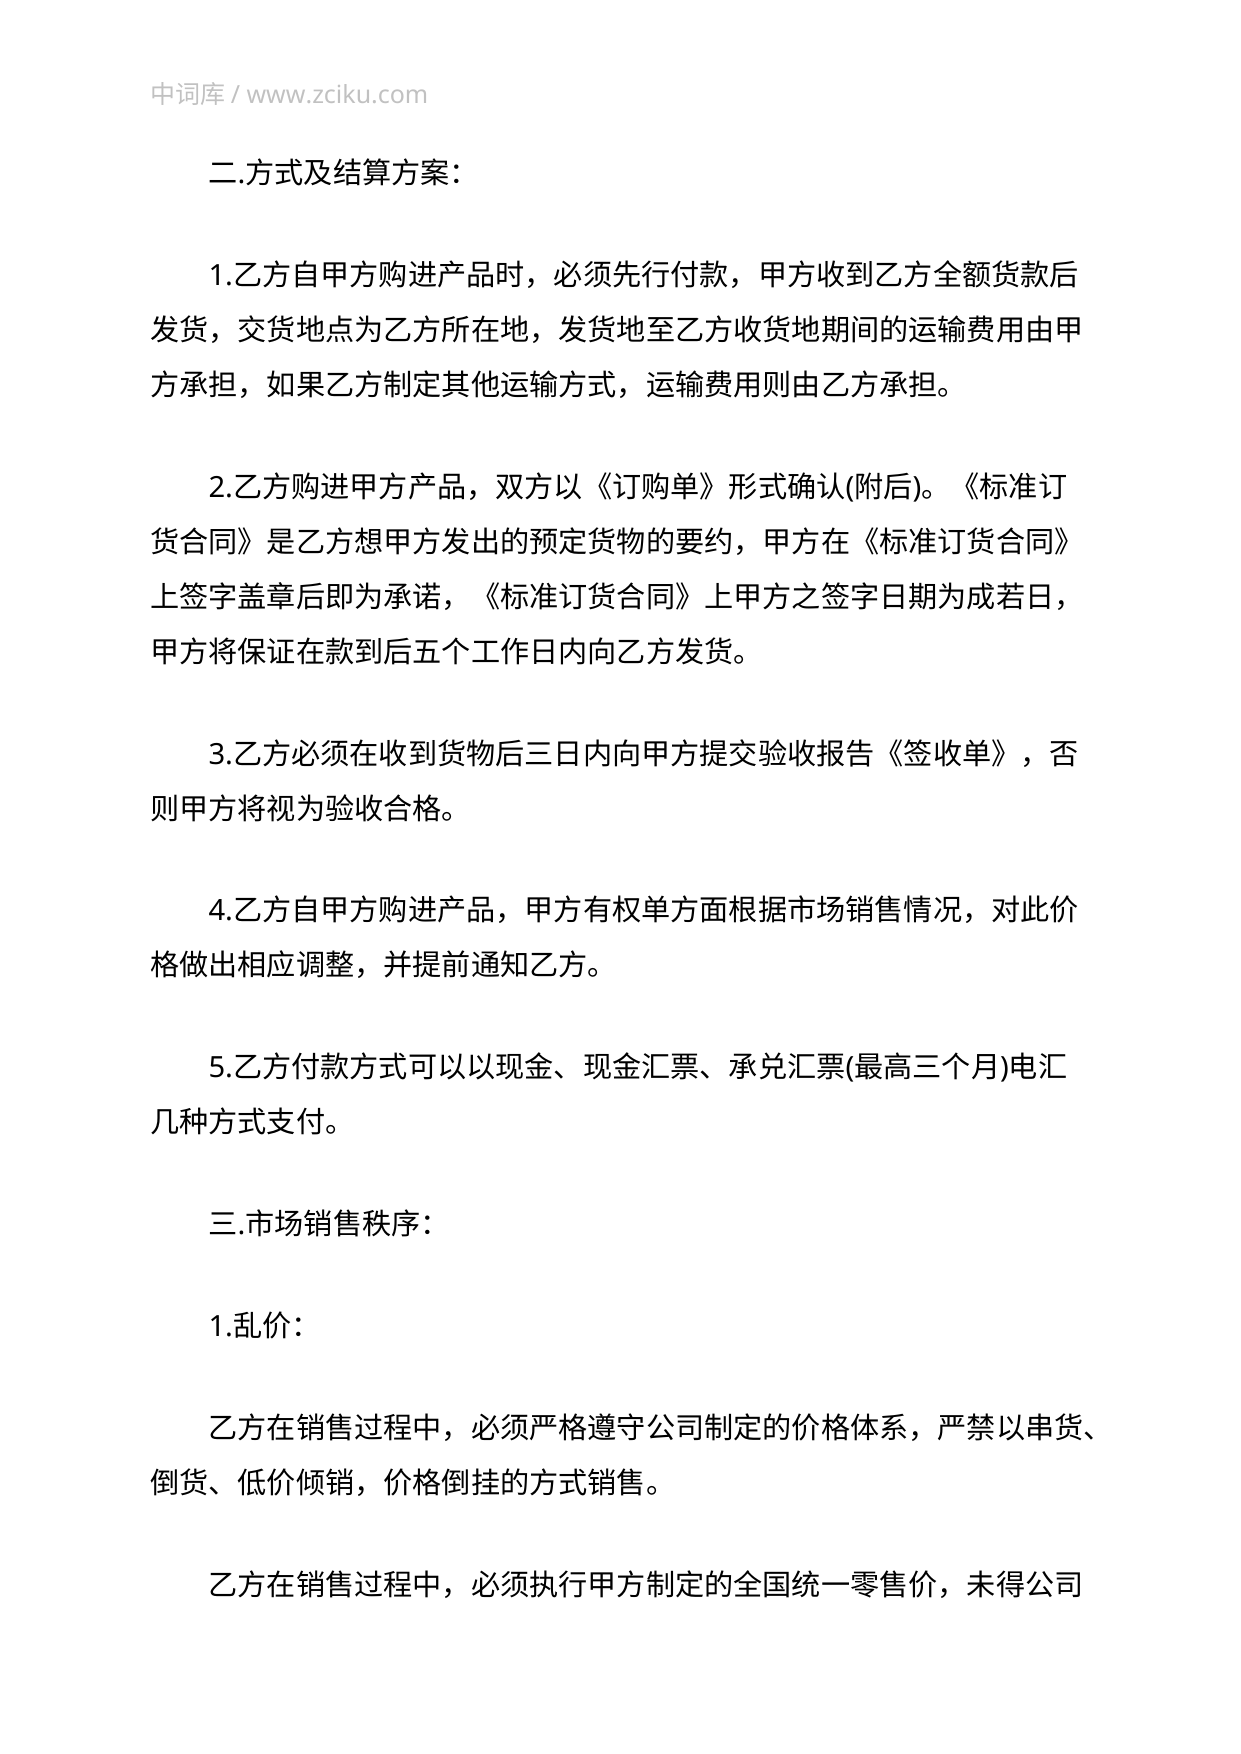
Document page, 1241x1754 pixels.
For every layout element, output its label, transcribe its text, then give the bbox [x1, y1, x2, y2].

text 5.乙方付款方式可以以现金、现金汇票、承兑汇票(最高三个月)电汇几种方式支付。 [150, 1044, 1090, 1141]
text 3.乙方必须在收到货物后三日内向甲方提交验收报告《签收单》，否则甲方将视为验收合格。 [150, 730, 1090, 827]
text 2.乙方购进甲方产品，双方以《订购单》形式确认(附后)。《标准订货合同》是乙方想甲方发出的预定货物的要约，甲方在《标准订货合同》上签字盖章后即为承诺，《标准订货合同》上甲方之签字日期为成若日，甲方将保证在款到后五个工作日内向乙方发货。 [150, 464, 1090, 671]
text 二.方式及结算方案： [150, 150, 1090, 192]
text 乙方在销售过程中，必须严格遵守公司制定的价格体系，严禁以串货、倒货、低价倾销，价格倒挂的方式销售。 [150, 1404, 1090, 1502]
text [150, 1561, 1090, 1603]
text 1.乙方自甲方购进产品时，必须先行付款，甲方收到乙方全额货款后发货，交货地点为乙方所在地，发货地至乙方收货地期间的运输费用由甲方承担，如果乙方制定其他运输方式，运输费用则由乙方承担。 [150, 252, 1090, 404]
text 1.乱价： [150, 1302, 1090, 1345]
text 4.乙方自甲方购进产品，甲方有权单方面根据市场销售情况，对此价格做出相应调整，并提前通知乙方。 [150, 887, 1090, 984]
text 三.市场销售秩序： [150, 1201, 1090, 1243]
